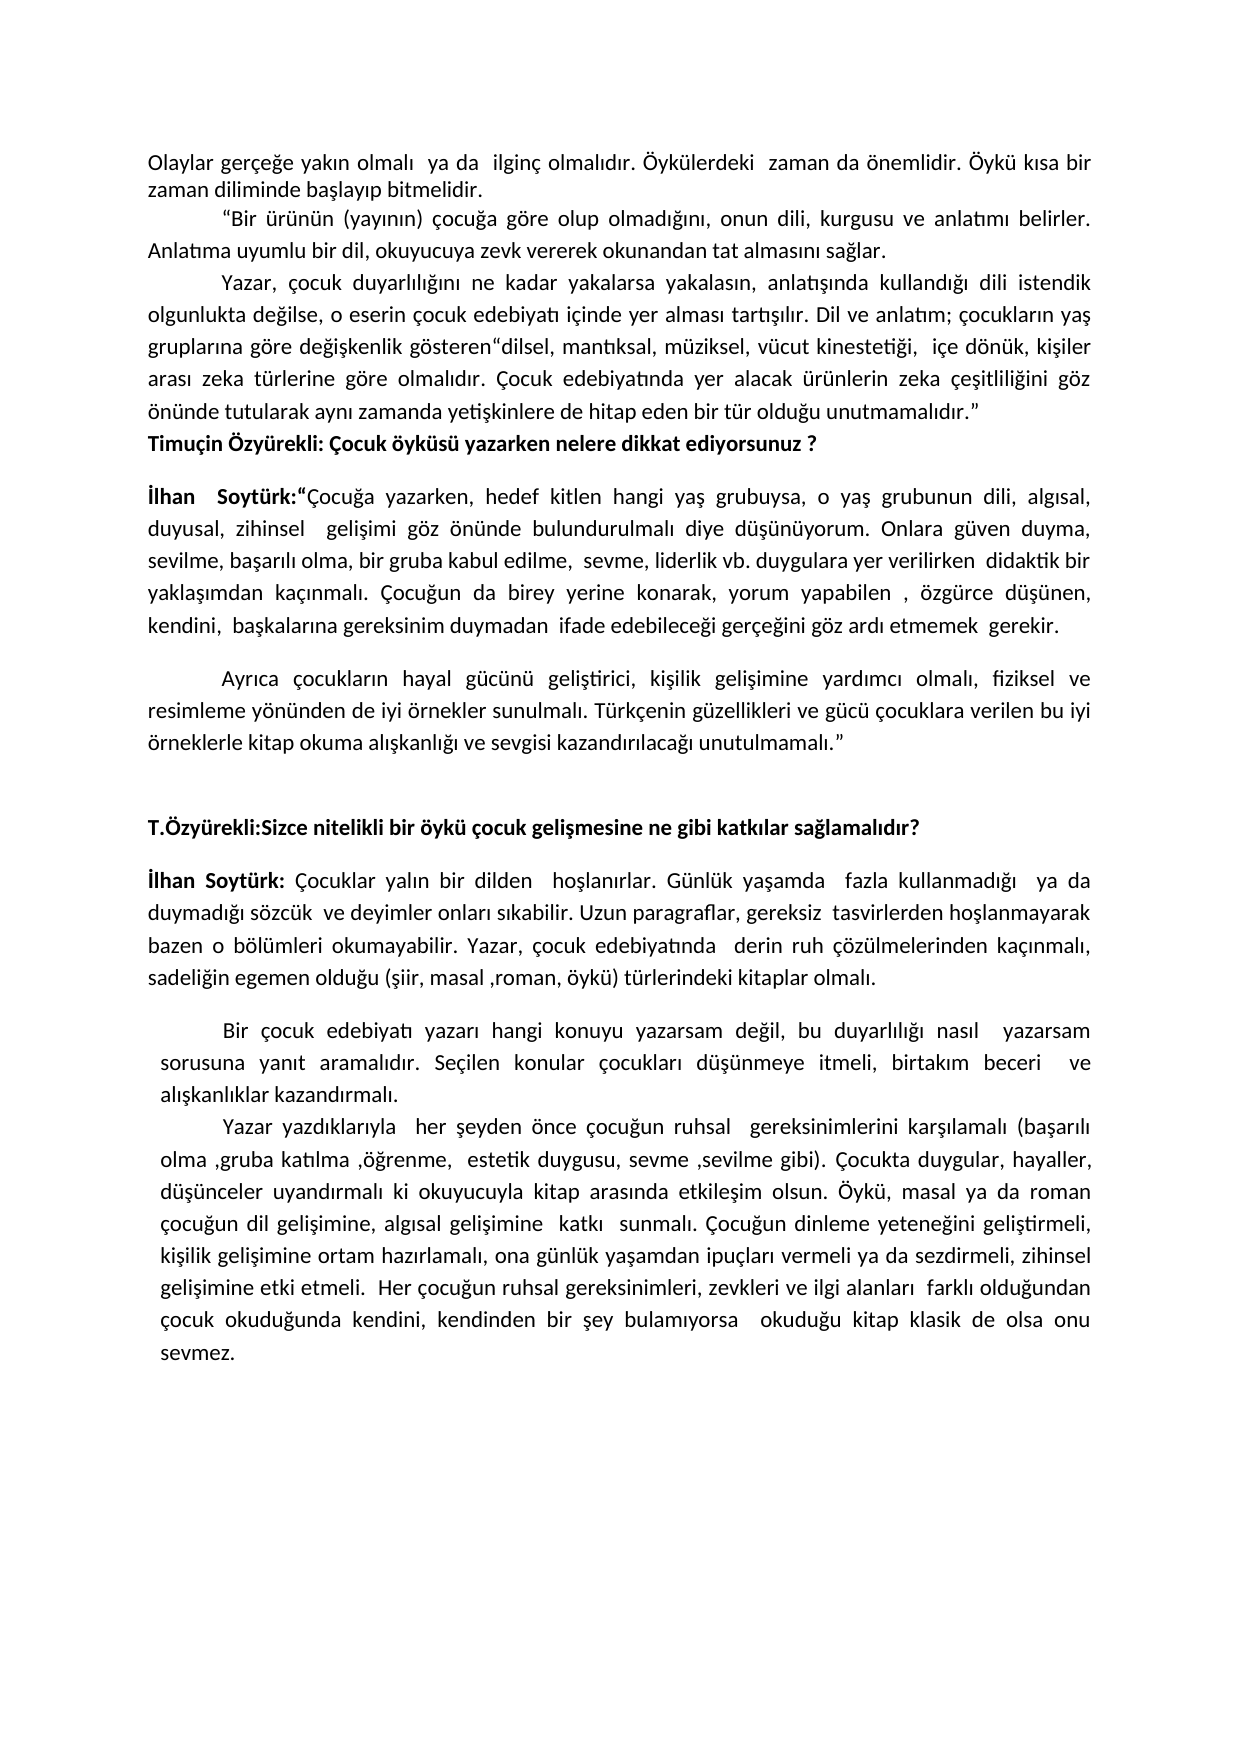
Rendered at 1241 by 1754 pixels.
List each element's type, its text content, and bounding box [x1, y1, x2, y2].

text Ayrıca çocukların hayal gücünü geliştirici, kişilik gelişimine yardımcı olmalı, fiziksel ve resimleme yönünden de iyi örnekler sunulmalı. Türkçenin güzellikleri ve gücü çocuklara verilen bu iyi örneklerle kitap okuma alışkanlığı ve sevgisi kazandırılacağı unutulmamalı.” [148, 664, 1093, 756]
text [148, 148, 1093, 204]
text İlhan Soytürk: Çocuklar yalın bir dilden hoşlanırlar. Günlük yaşamda fazla kullanmadığı ya da duymadığı sözcük ve deyimler onları sıkabilir. Uzun paragraflar, gereksiz tasvirlerden hoşlanmayarak bazen o bölümleri okumayabilir. Yazar, çocuk edebiyatında derin ruh çözülmelerinden kaçınmalı, sadeliğin egemen olduğu (şiir, masal ,roman, öykü) türlerindeki kitaplar olmalı. [148, 866, 1093, 991]
text Yazar yazdıklarıyla her şeyden önce çocuğun ruhsal gereksinimlerini karşılamalı (başarılı olma ,gruba katılma ,öğrenme, estetik duygusu, sevme ,sevilme gibi). Çocukta duygular, hayaller, düşünceler uyandırmalı ki okuyucuyla kitap arasında etkileşim olsun. Öykü, masal ya da roman çocuğun dil gelişimine, algısal gelişimine katkı sunmalı. Çocuğun dinleme yeteneğini geliştirmeli, kişilik gelişimine ortam hazırlamalı, ona günlük yaşamdan ipuçları vermeli ya da sezdirmeli, zihinsel gelişimine etki etmeli. Her çocuğun ruhsal gereksinimleri, zevkleri ve ilgi alanları farklı olduğundan çocuk okuduğunda kendini, kendinden bir şey bulamıyorsa okuduğu kitap klasik de olsa onu sevmez. [160, 1112, 1093, 1366]
text T.Özyürekli:Sizce nitelikli bir öykü çocuk gelişmesine ne gibi katkılar sağlamalıdır? [148, 813, 1093, 841]
text Yazar, çocuk duyarlılığını ne kadar yakalarsa yakalasın, anlatışında kullandığı dili istendik olgunlukta değilse, o eserin çocuk edebiyatı içinde yer alması tartışılır. Dil ve anlatım; çocukların yaş gruplarına göre değişkenlik gösteren“dilsel, mantıksal, müziksel, vücut kinestetiği, içe dönük, kişiler arası zeka türlerine göre olmalıdır. Çocuk edebiyatında yer alacak ürünlerin zeka çeşitliliğini göz önünde tutularak aynı zamanda yetişkinlere de hitap eden bir tür olduğu unutmamalıdır.” [148, 268, 1093, 425]
text İlhan Soytürk:“Çocuğa yazarken, hedef kitlen hangi yaş grubuysa, o yaş grubunun dili, algısal, duyusal, zihinsel gelişimi göz önünde bulundurulmalı diye düşünüyorum. Onlara güven duyma, sevilme, başarılı olma, bir gruba kabul edilme, sevme, liderlik vb. duygulara yer verilirken didaktik bir yaklaşımdan kaçınmalı. Çocuğun da birey yerine konarak, yorum yapabilen , özgürce düşünen, kendini, başkalarına gereksinim duymadan ifade edebileceği gerçeğini göz ardı etmemek gerekir. [148, 482, 1093, 639]
text Bir çocuk edebiyatı yazarı hangi konuyu yazarsam değil, bu duyarlılığı nasıl yazarsam sorusuna yanıt aramalıdır. Seçilen konular çocukları düşünmeye itmeli, birtakım beceri ve alışkanlıklar kazandırmalı. [160, 1016, 1093, 1108]
text Timuçin Özyürekli: Çocuk öyküsü yazarken nelere dikkat ediyorsunuz ? [148, 429, 1093, 457]
text “Bir ürünün (yayının) çocuğa göre olup olmadığını, onun dili, kurgusu ve anlatımı belirler. Anlatıma uyumlu bir dil, okuyucuya zevk vererek okunandan tat almasını sağlar. [148, 204, 1093, 264]
